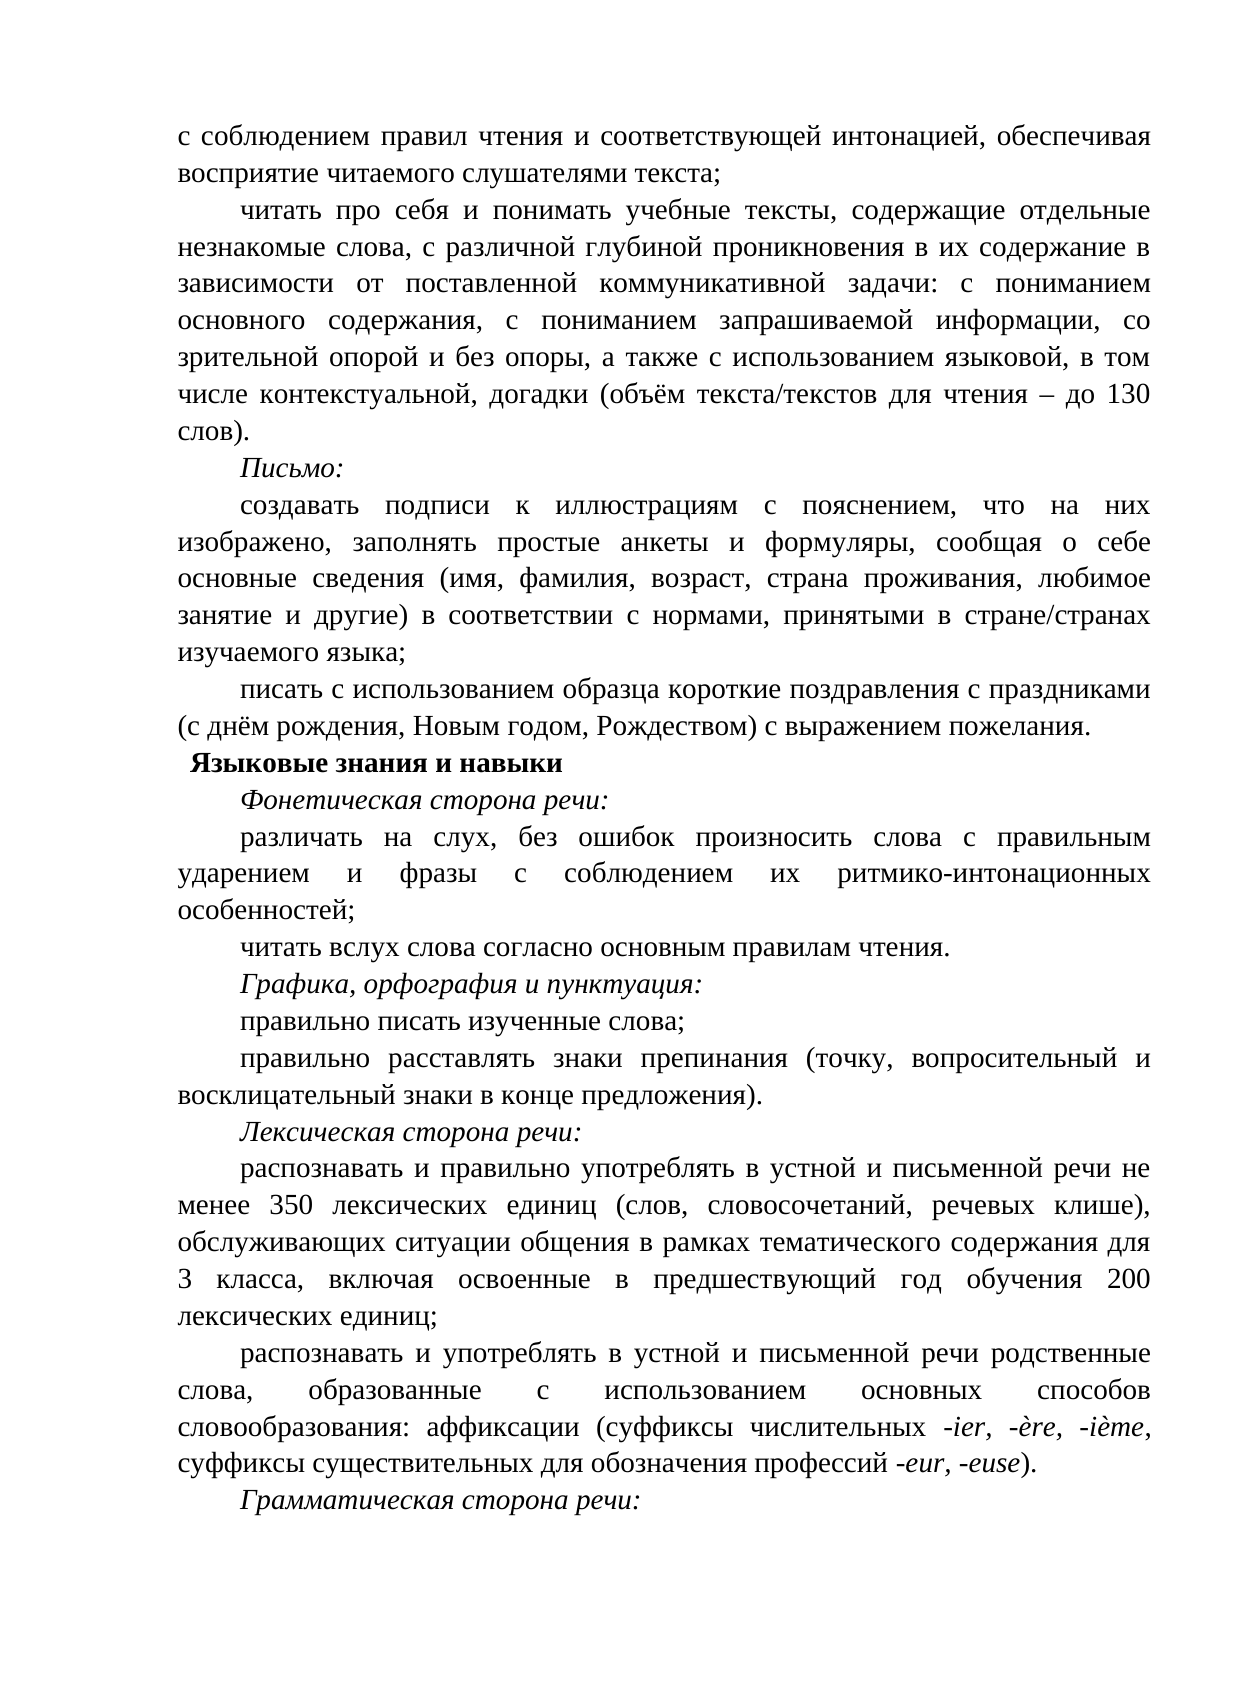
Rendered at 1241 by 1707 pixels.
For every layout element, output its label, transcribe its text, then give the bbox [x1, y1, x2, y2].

text распознавать и употреблять в устной и письменной речи родственные слова, образованные с использованием основных способов словообразования: аффиксации (суффиксы числительных -ier, -ère, -ième, суффиксы существительных для обозначения профессий -eur, -euse). [177, 1335, 1152, 1479]
text различать на слух, без ошибок произносить слова с правильным ударением и фразы с соблюдением их ритмико-интонационных особенностей; [177, 819, 1152, 926]
text правильно расставлять знаки препинания (точку, вопросительный и восклицательный знаки в конце предложения). [177, 1040, 1152, 1110]
text Грамматическая сторона речи: [177, 1482, 1152, 1516]
text Языковые знания и навыки [190, 745, 1152, 778]
text правильно писать изученные слова; [177, 1003, 1152, 1037]
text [177, 118, 1152, 188]
text Письмо: [177, 450, 1152, 483]
text писать с использованием образца короткие поздравления с праздниками (с днём рождения, Новым годом, Рождеством) с выражением пожелания. [177, 671, 1152, 742]
text Графика, орфография и пунктуация: [177, 966, 1152, 1000]
text создавать подписи к иллюстрациям с пояснением, что на них изображено, заполнять простые анкеты и формуляры, сообщая о себе основные сведения (имя, фамилия, возраст, страна проживания, любимое занятие и другие) в соответствии с нормами, принятыми в стране/странах изучаемого языка; [177, 487, 1152, 668]
text Лексическая сторона речи: [177, 1114, 1152, 1147]
text Фонетическая сторона речи: [177, 782, 1152, 815]
text читать вслух слова согласно основным правилам чтения. [177, 929, 1152, 963]
text распознавать и правильно употреблять в устной и письменной речи не менее 350 лексических единиц (слов, словосочетаний, речевых клише), обслуживающих ситуации общения в рамках тематического содержания для 3 класса, включая освоенные в предшествующий год обучения 200 лексических единиц; [177, 1151, 1152, 1332]
text читать про себя и понимать учебные тексты, содержащие отдельные незнакомые слова, с различной глубиной проникновения в их содержание в зависимости от поставленной коммуникативной задачи: с пониманием основного содержания, с пониманием запрашиваемой информации, со зрительной опорой и без опоры, а также с использованием языковой, в том числе контекстуальной, догадки (объём текста/текстов для чтения – до 130 слов). [177, 192, 1152, 447]
